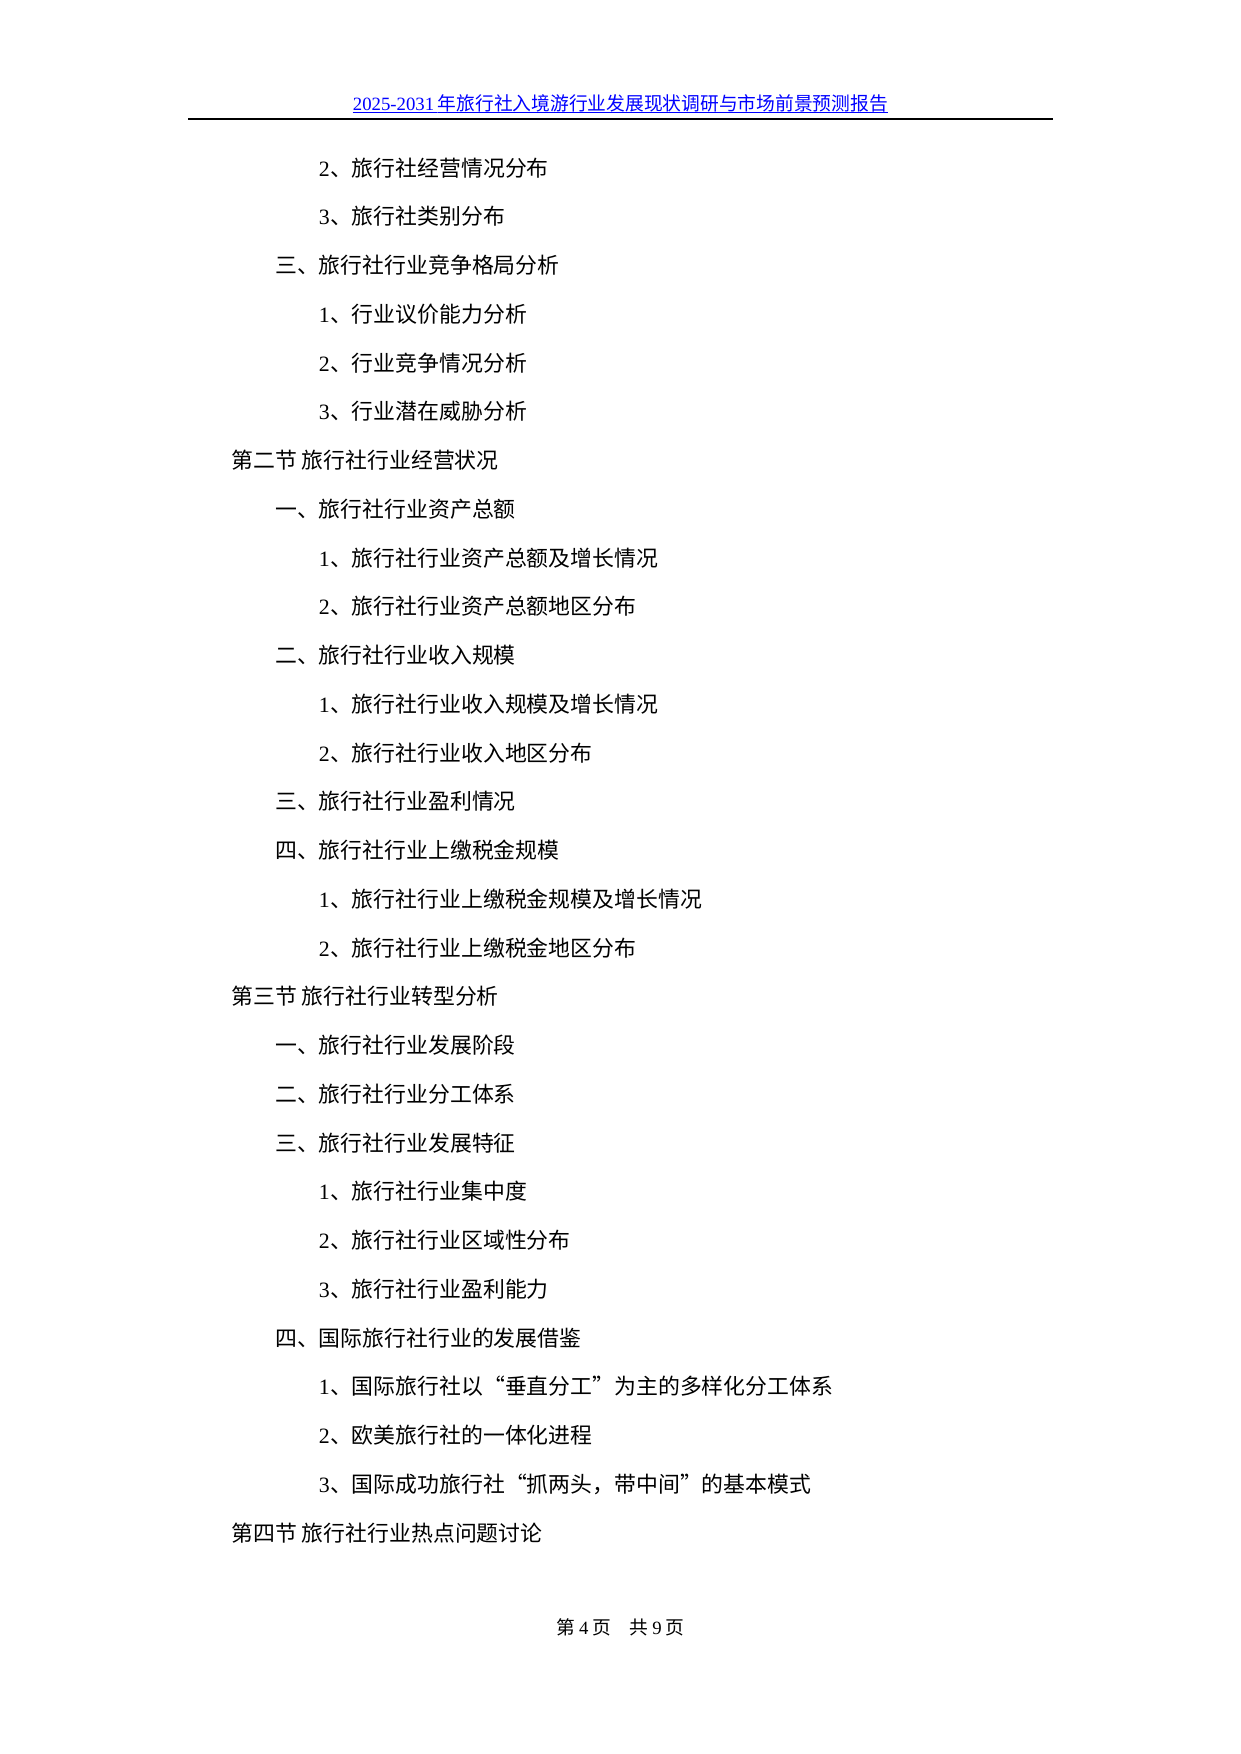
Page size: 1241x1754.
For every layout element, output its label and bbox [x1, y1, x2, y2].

text [187, 150, 1053, 1548]
